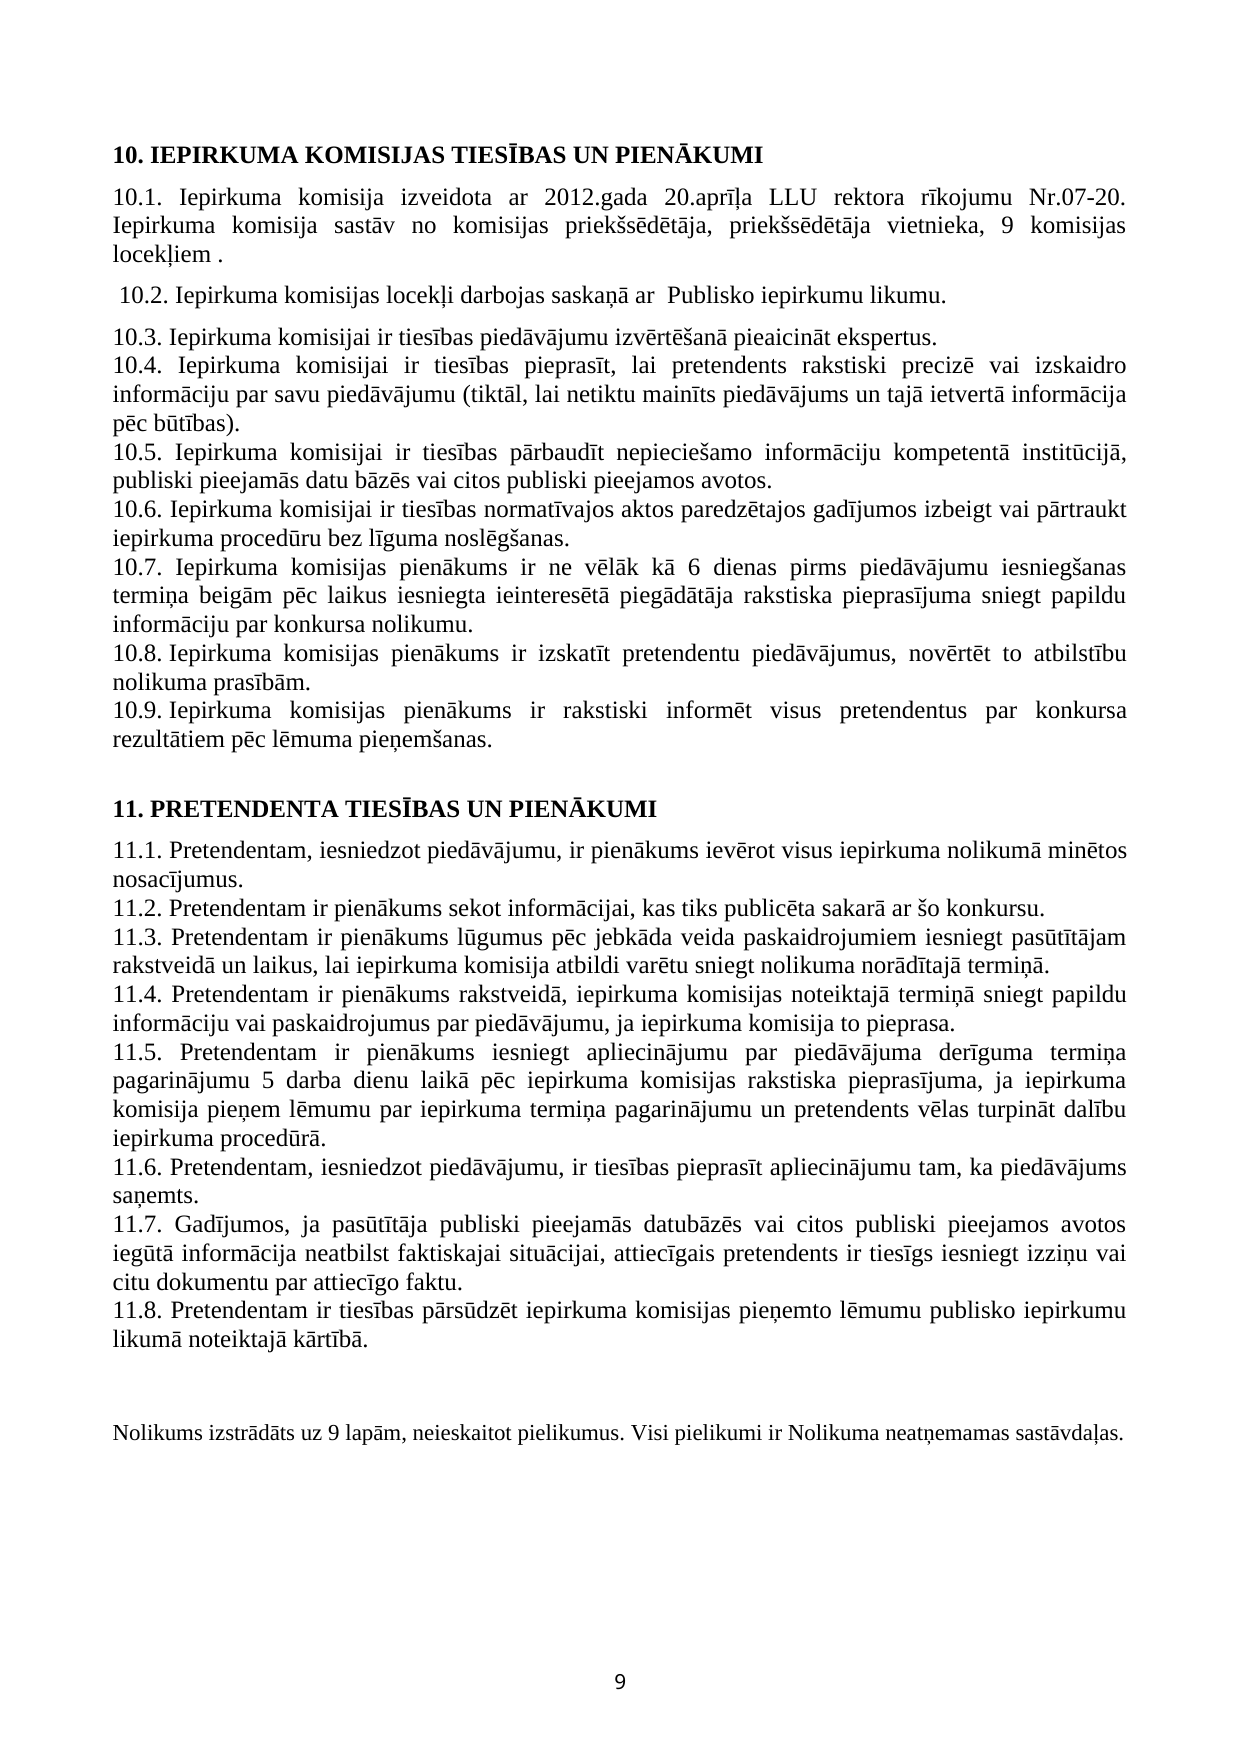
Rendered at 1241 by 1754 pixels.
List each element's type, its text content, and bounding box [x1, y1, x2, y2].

text 10.1. Iepirkuma komisija izveidota ar 2012.gada 20.aprīļa LLU rektora rīkojumu Nr.07-20. Iepirkuma komisija sastāv no komisijas priekšsēdētāja, priekšsēdētāja vietnieka, 9 komisijas locekļiem . [112, 182, 1128, 268]
subtitle 10.9. Iepirkuma komisijas pienākums ir rakstiski informēt visus pretendentus par konkursa rezultātiem pēc lēmuma pieņemšanas. [112, 696, 1128, 753]
text 11. PRETENDENTA TIESĪBAS UN PIENĀKUMI [112, 794, 1128, 823]
subtitle 10.8. Iepirkuma komisijas pienākums ir izskatīt pretendentu piedāvājumus, novērtēt to atbilstību nolikuma prasībām. [112, 638, 1128, 696]
subtitle 10.7. Iepirkuma komisijas pienākums ir ne vēlāk kā 6 dienas pirms piedāvājumu iesniegšanas termiņa beigām pēc laikus iesniegta ieinteresētā piegādātāja rakstiska pieprasījuma sniegt papildu informāciju par konkursa nolikumu. [112, 552, 1128, 638]
subtitle 11.6. Pretendentam, iesniedzot piedāvājumu, ir tiesības pieprasīt apliecinājumu tam, ka piedāvājums saņemts. [112, 1152, 1128, 1209]
text Nolikums izstrādāts uz 9 lapām, neieskaitot pielikumus. Visi pielikumi ir Nolikuma neatņemamas sastāvdaļas. [112, 1419, 1128, 1446]
subtitle 10.6. Iepirkuma komisijai ir tiesības normatīvajos aktos paredzētajos gadījumos izbeigt vai pārtraukt iepirkuma procedūru bez līguma noslēgšanas. [112, 494, 1128, 552]
subtitle 11.3. Pretendentam ir pienākums lūgumus pēc jebkāda veida paskaidrojumiem iesniegt pasūtītājam rakstveidā un laikus, lai iepirkuma komisija atbildi varētu sniegt nolikuma norādītajā termiņā. [112, 922, 1128, 979]
subtitle 11.5. Pretendentam ir pienākums iesniegt apliecinājumu par piedāvājuma derīguma termiņa pagarinājumu 5 darba dienu laikā pēc iepirkuma komisijas rakstiska pieprasījuma, ja iepirkuma komisija pieņem lēmumu par iepirkuma termiņa pagarinājumu un pretendents vēlas turpināt dalību iepirkuma procedūrā. [112, 1037, 1128, 1152]
text 11.2. Pretendentam ir pienākums sekot informācijai, kas tiks publicēta sakarā ar šo konkursu. [112, 893, 1128, 922]
text 11.7. Gadījumos, ja pasūtītāja publiski pieejamās datubāzēs vai citos publiski pieejamos avotos iegūtā informācija neatbilst faktiskajai situācijai, attiecīgais pretendents ir tiesīgs iesniegt izziņu vai citu dokumentu par attiecīgo faktu. [112, 1209, 1128, 1296]
subtitle 11.4. Pretendentam ir pienākums rakstveidā, iepirkuma komisijas noteiktajā termiņā sniegt papildu informāciju vai paskaidrojumus par piedāvājumu, ja iepirkuma komisija to pieprasa. [112, 979, 1128, 1037]
subtitle 10.3. Iepirkuma komisijai ir tiesības piedāvājumu izvērtēšanā pieaicināt ekspertus. [112, 322, 1128, 351]
text 10. IEPIRKUMA KOMISIJAS TIESĪBAS UN PIENĀKUMI [112, 141, 1128, 169]
subtitle 11.1. Pretendentam, iesniedzot piedāvājumu, ir pienākums ievērot visus iepirkuma nolikumā minētos nosacījumus. [112, 836, 1128, 893]
subtitle 11.8. Pretendentam ir tiesības pārsūdzēt iepirkuma komisijas pieņemto lēmumu publisko iepirkumu likumā noteiktajā kārtībā. [112, 1296, 1128, 1353]
subtitle 10.5. Iepirkuma komisijai ir tiesības pārbaudīt nepieciešamo informāciju kompetentā institūcijā, publiski pieejamās datu bāzēs vai citos publiski pieejamos avotos. [112, 437, 1128, 494]
text 10.2. Iepirkuma komisijas locekļi darbojas saskaņā ar Publisko iepirkumu likumu. [112, 281, 1128, 309]
subtitle 10.4. Iepirkuma komisijai ir tiesības pieprasīt, lai pretendents rakstiski precizē vai izskaidro informāciju par savu piedāvājumu (tiktāl, lai netiktu mainīts piedāvājums un tajā ietvertā informācija pēc būtības). [112, 351, 1128, 437]
